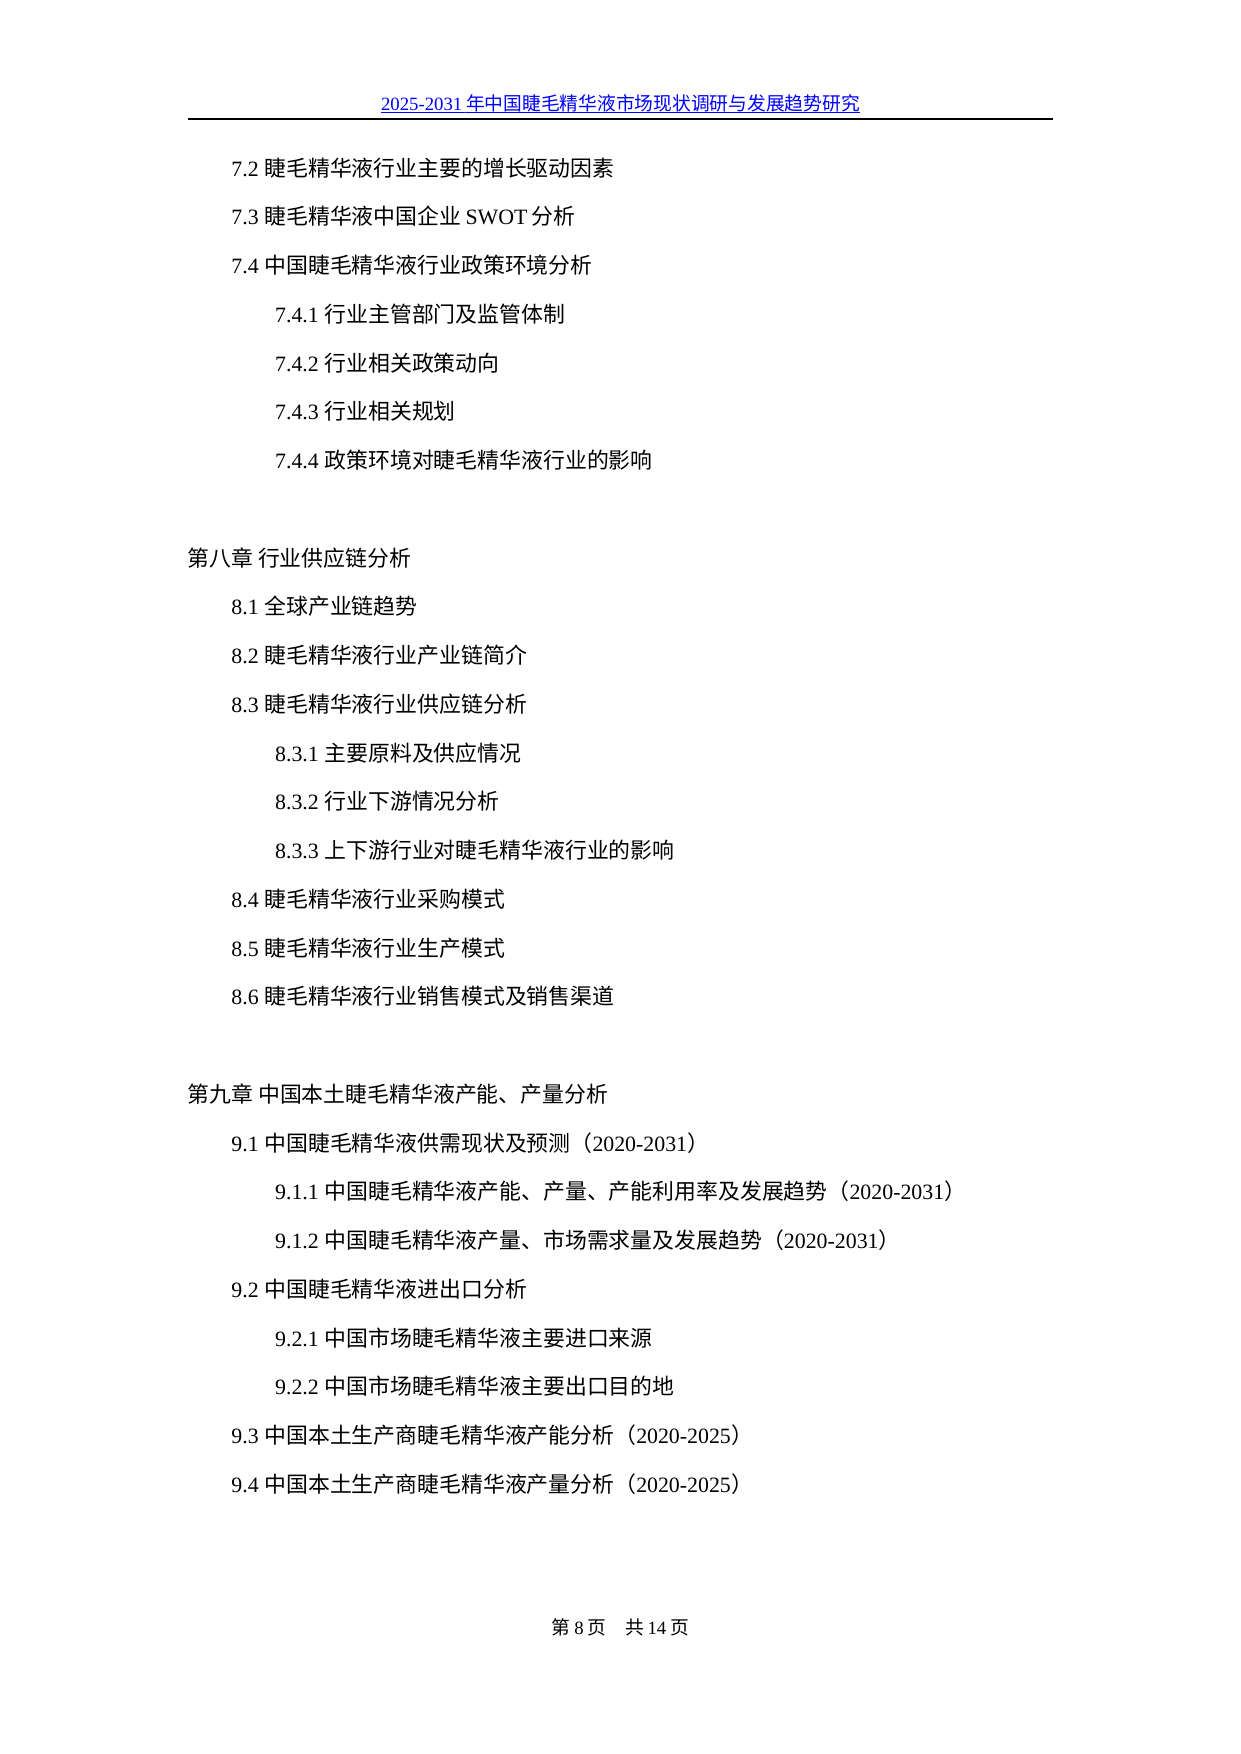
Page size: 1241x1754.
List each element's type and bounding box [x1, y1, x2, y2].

text [187, 150, 1053, 1499]
